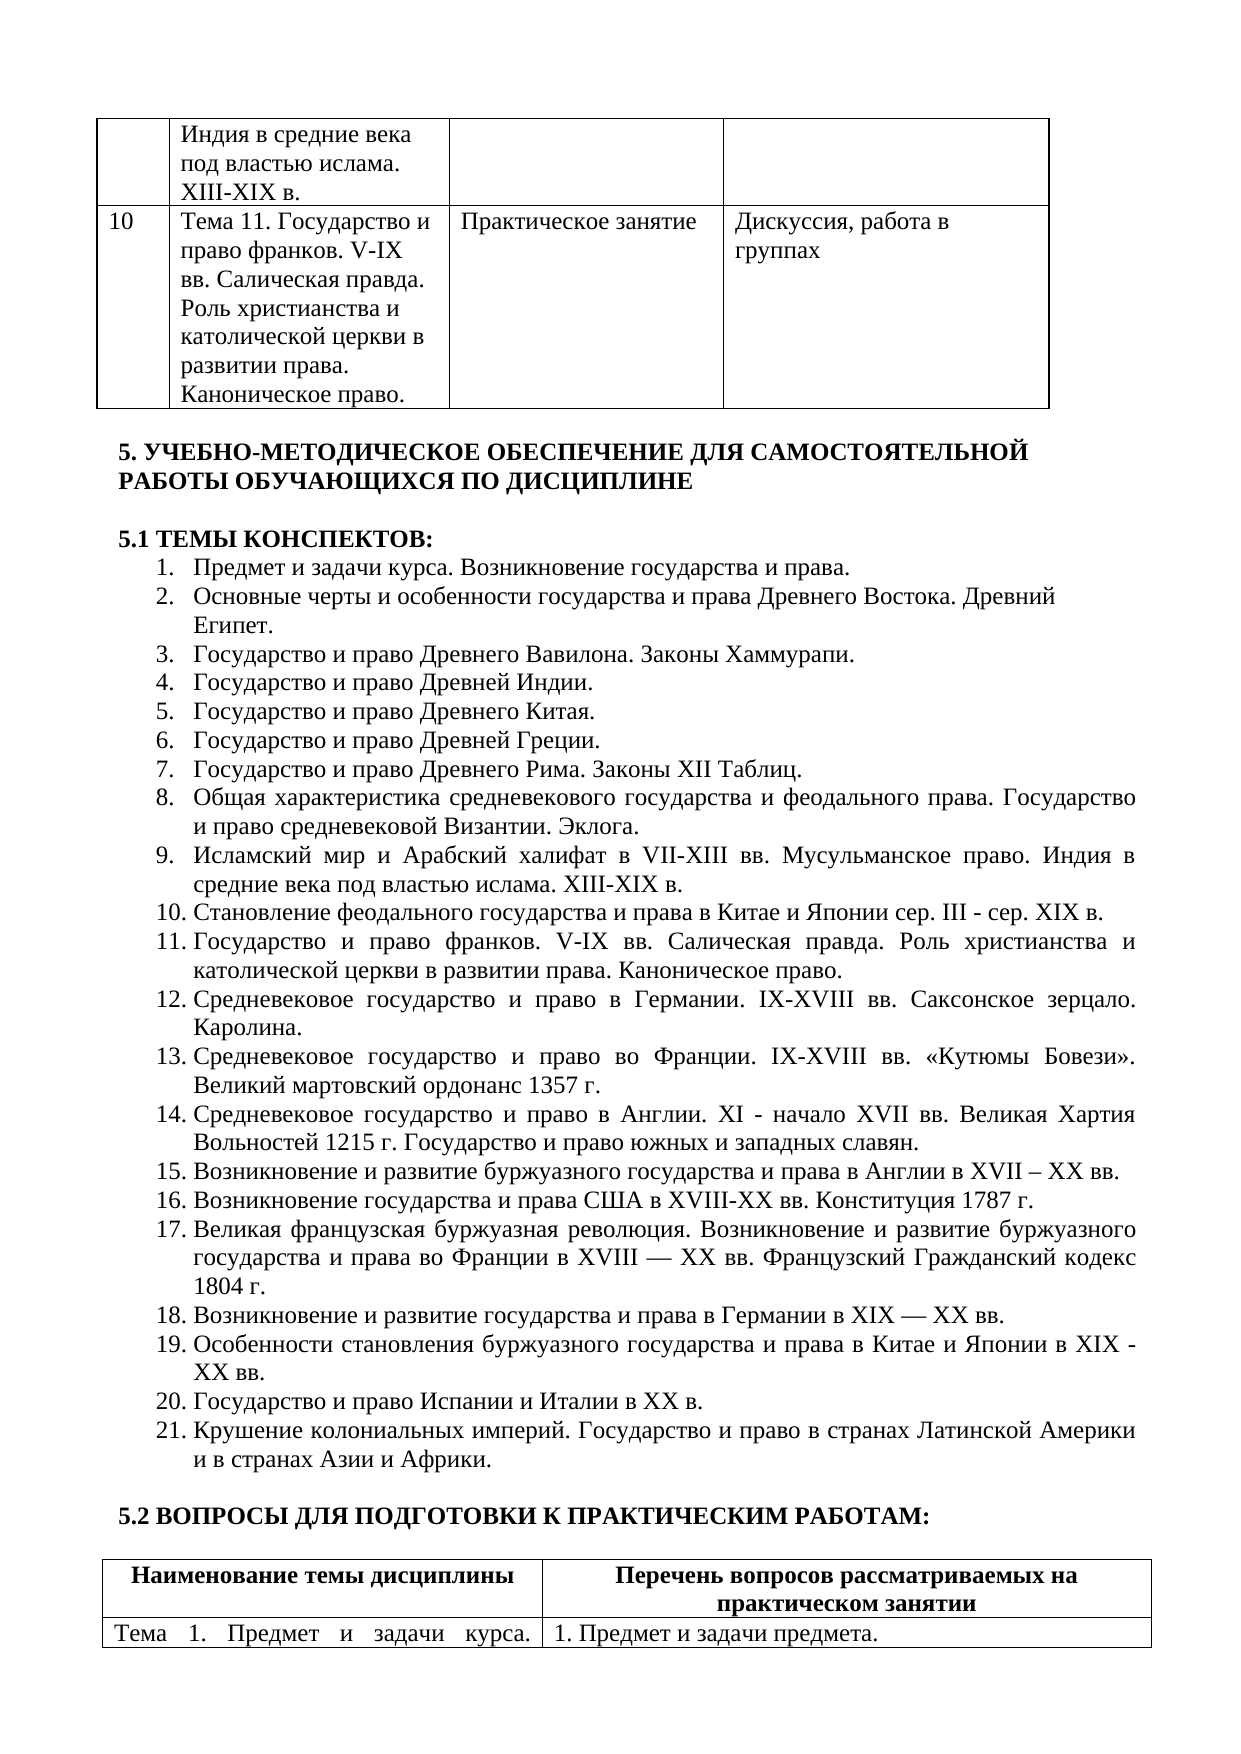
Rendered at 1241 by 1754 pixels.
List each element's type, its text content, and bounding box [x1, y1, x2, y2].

list Государство и право Древнего Китая. [156, 696, 1137, 725]
list Общая характеристика средневекового государства и феодального права. Государство и право средневековой Византии. Эклога. [156, 782, 1137, 840]
list Государство и право Испании и Италии в ХХ в. [156, 1386, 1137, 1415]
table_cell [103, 1618, 542, 1647]
list Государство и право Древнего Рима. Законы XII Таблиц. [156, 754, 1137, 782]
list Исламский мир и Арабский халифат в VII-XIII вв. Мусульманское право. Индия в средние века под властью ислама. XIII-XIX в. [156, 840, 1137, 897]
table_header Перечень вопросов рассматриваемых на практическом занятии [543, 1560, 1151, 1617]
list Особенности становления буржуазного государства и права в Китае и Японии в XIX - ХХ вв. [156, 1329, 1137, 1386]
table_cell Дискуссия, работа в группах [724, 206, 1048, 408]
table_cell 10 [98, 206, 169, 408]
text 5.2 Вопросы для подготовки к практическим работам: [118, 1501, 1137, 1530]
list Крушение колониальных империй. Государство и право в странах Латинской Америки и в странах Азии и Африки. [156, 1415, 1137, 1472]
list Великая французская буржуазная революция. Возникновение и развитие буржуазного государства и права во Франции в XVIII — XX вв. Французский Гражданский кодекс 1804 г. [156, 1214, 1137, 1300]
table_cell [724, 119, 1048, 205]
list Предмет и задачи курса. Возникновение государства и права. [156, 552, 1137, 581]
text 5. Учебно-методическое обеспечение для самостоятельной работы обучающихся по дисциплине [118, 437, 1137, 495]
table_cell Практическое занятие [450, 206, 723, 408]
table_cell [450, 119, 723, 205]
list Средневековое государство и право во Франции. IX-XVIII вв. «Кутюмы Бовези». Великий мартовский ордонанс 1357 г. [156, 1041, 1137, 1099]
list Средневековое государство и право в Англии. XI - начало XVII вв. Великая Хартия Вольностей 1215 г. Государство и право южных и западных славян. [156, 1099, 1137, 1156]
list Возникновение и развитие государства и права в Германии в XIX — XX вв. [156, 1300, 1137, 1329]
list Государство и право Древнего Вавилона. Законы Хаммурапи. [156, 639, 1137, 667]
list Государство и право Древней Индии. [156, 667, 1137, 696]
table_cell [170, 119, 449, 205]
table_header Наименование темы дисциплины [103, 1560, 542, 1617]
list Возникновение и развитие буржуазного государства и права в Англии в XVII – ХХ вв. [156, 1156, 1137, 1185]
list Государство и право Древней Греции. [156, 725, 1137, 754]
list Государство и право франков. V-IX вв. Салическая правда. Роль христианства и католической церкви в развитии права. Каноническое право. [156, 926, 1137, 984]
list Средневековое государство и право в Германии. IX-XVIII вв. Саксонское зерцало. Каролина. [156, 984, 1137, 1041]
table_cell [543, 1618, 1151, 1647]
list Возникновение государства и права США в XVIII-XX вв. Конституция 1787 г. [156, 1185, 1137, 1214]
list Становление феодального государства и права в Китае и Японии сер. III - сер. XIX в. [156, 897, 1137, 926]
list Основные черты и особенности государства и права Древнего Востока. Древний Египет. [156, 581, 1137, 639]
text 5.1 Темы конспектов: [118, 524, 1137, 552]
table_cell 8 [98, 119, 169, 205]
table_cell Тема 11. Государство и право франков. V-IX вв. Салическая правда. Роль христианства и католической церкви в развитии права. Каноническое право. [170, 206, 449, 408]
